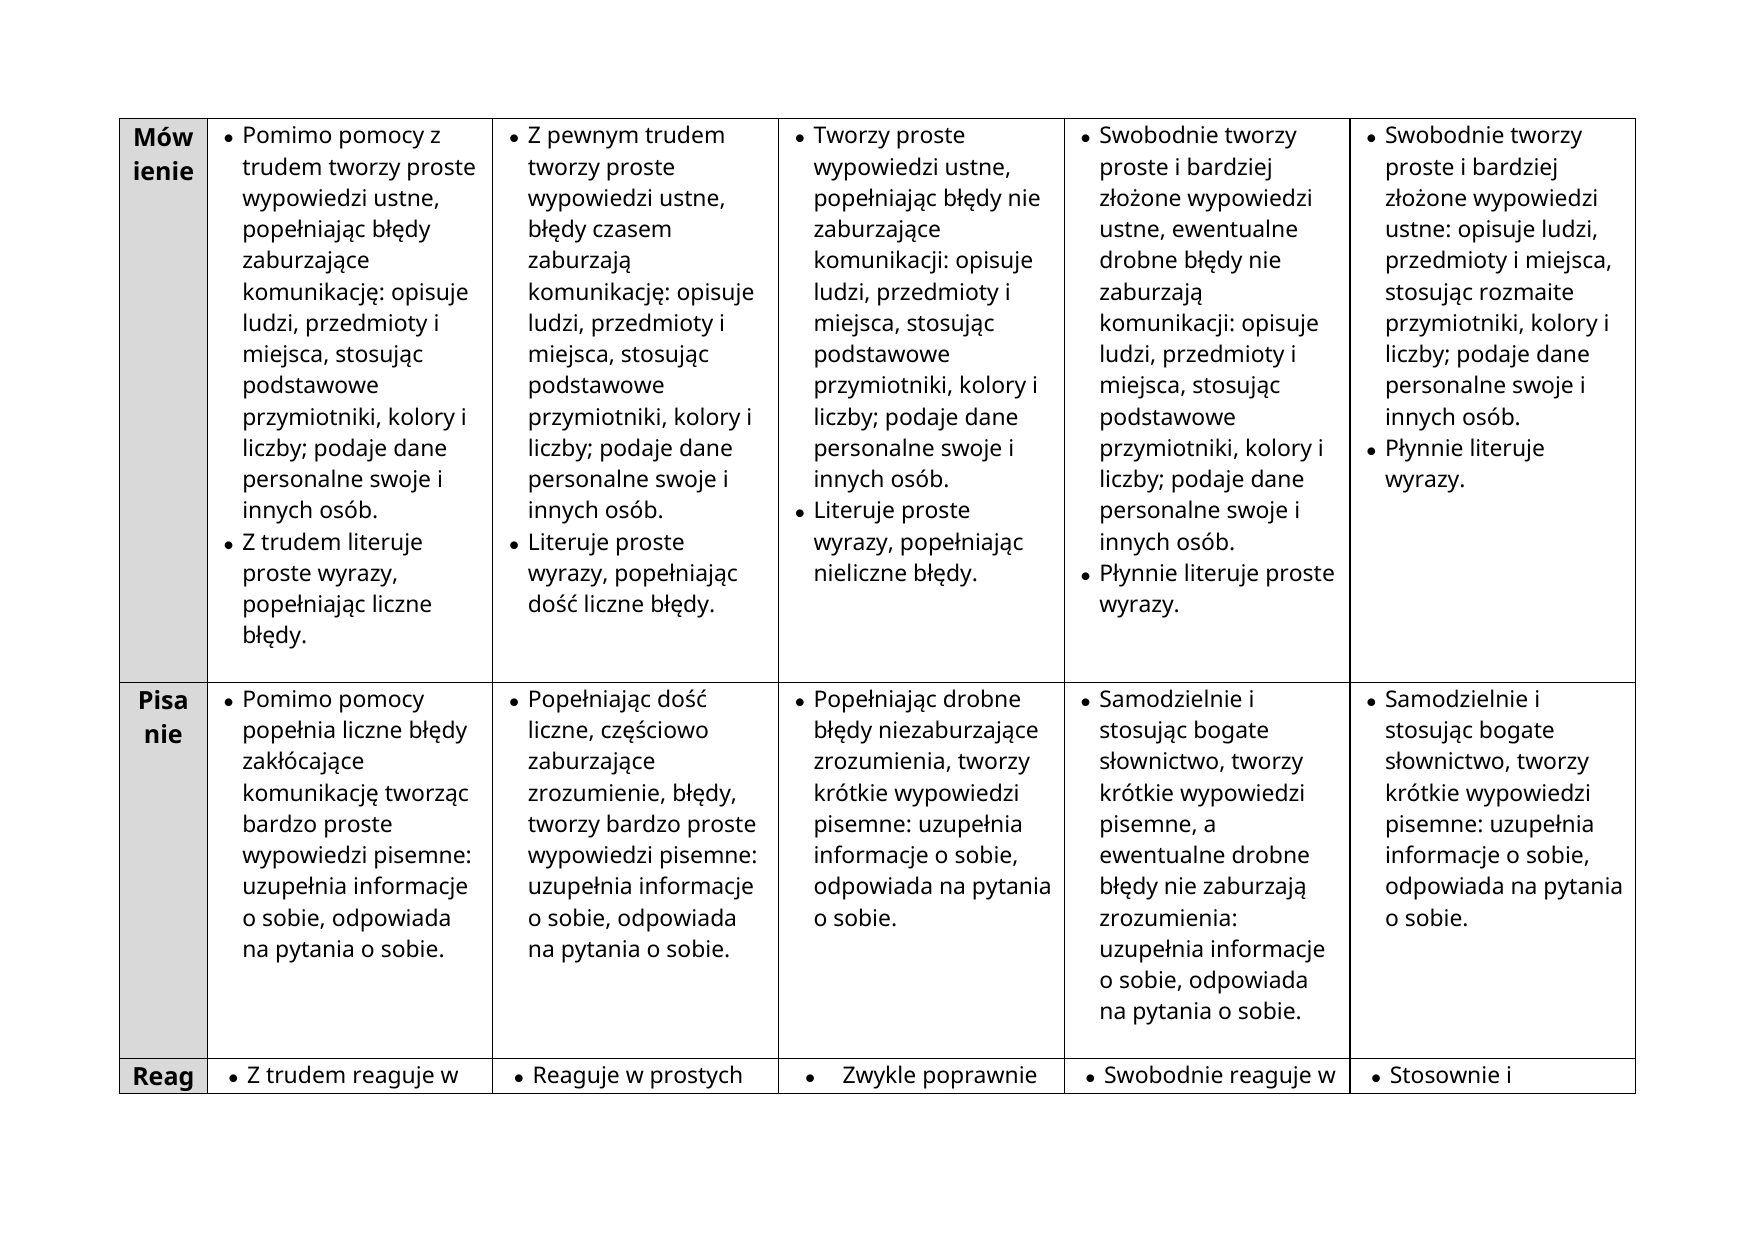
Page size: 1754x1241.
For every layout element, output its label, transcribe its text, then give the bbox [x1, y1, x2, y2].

table_cell Samodzielnie i stosując bogate słownictwo, tworzy krótkie wypowiedzi pisemne, a ewentualne drobne błędy nie zaburzają zrozumienia: uzupełnia informacje o sobie, odpowiada na pytania o sobie. [1065, 683, 1349, 1058]
table_cell Popełniając drobne błędy niezaburzające zrozumienia, tworzy krótkie wypowiedzi pisemne: uzupełnia informacje o sobie, odpowiada na pytania o sobie. [779, 683, 1064, 1058]
table_cell Pomimo pomocy popełnia liczne błędy zakłócające komunikację tworząc bardzo proste wypowiedzi pisemne: uzupełnia informacje o sobie, odpowiada na pytania o sobie. [208, 683, 492, 1058]
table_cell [1065, 1059, 1349, 1093]
table_cell Swobodnie tworzy proste i bardziej złożone wypowiedzi ustne: opisuje ludzi, przedmioty i miejsca, stosując rozmaite przymiotniki, kolory i liczby; podaje dane personalne swoje i innych osób. Płynnie literuje wyrazy. [1351, 119, 1635, 682]
table_cell Reagowanie [120, 1059, 207, 1093]
table_cell Tworzy proste wypowiedzi ustne, popełniając błędy nie zaburzające komunikacji: opisuje ludzi, przedmioty i miejsca, stosując podstawowe przymiotniki, kolory i liczby; podaje dane personalne swoje i innych osób. Literuje proste wyrazy, popełniając nieliczne błędy. [779, 119, 1064, 682]
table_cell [1351, 1059, 1635, 1093]
table_cell Z pewnym trudem tworzy proste wypowiedzi ustne, błędy czasem zaburzają komunikację: opisuje ludzi, przedmioty i miejsca, stosując podstawowe przymiotniki, kolory i liczby; podaje dane personalne swoje i innych osób. Literuje proste wyrazy, popełniając dość liczne błędy. [493, 119, 778, 682]
table_cell Swobodnie tworzy proste i bardziej złożone wypowiedzi ustne, ewentualne drobne błędy nie zaburzają komunikacji: opisuje ludzi, przedmioty i miejsca, stosując podstawowe przymiotniki, kolory i liczby; podaje dane personalne swoje i innych osób. Płynnie literuje proste wyrazy. [1065, 119, 1349, 682]
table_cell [493, 1059, 778, 1093]
table_cell Mówienie [120, 119, 207, 682]
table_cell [779, 1059, 1064, 1093]
table_cell Popełniając dość liczne, częściowo zaburzające zrozumienie, błędy, tworzy bardzo proste wypowiedzi pisemne: uzupełnia informacje o sobie, odpowiada na pytania o sobie. [493, 683, 778, 1058]
table_cell Samodzielnie i stosując bogate słownictwo, tworzy krótkie wypowiedzi pisemne: uzupełnia informacje o sobie, odpowiada na pytania o sobie. [1351, 683, 1635, 1058]
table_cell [208, 1059, 492, 1093]
table_cell Pisanie [120, 683, 207, 1058]
table_cell Pomimo pomocy z trudem tworzy proste wypowiedzi ustne, popełniając błędy zaburzające komunikację: opisuje ludzi, przedmioty i miejsca, stosując podstawowe przymiotniki, kolory i liczby; podaje dane personalne swoje i innych osób. Z trudem literuje proste wyrazy, popełniając liczne błędy. [208, 119, 492, 682]
